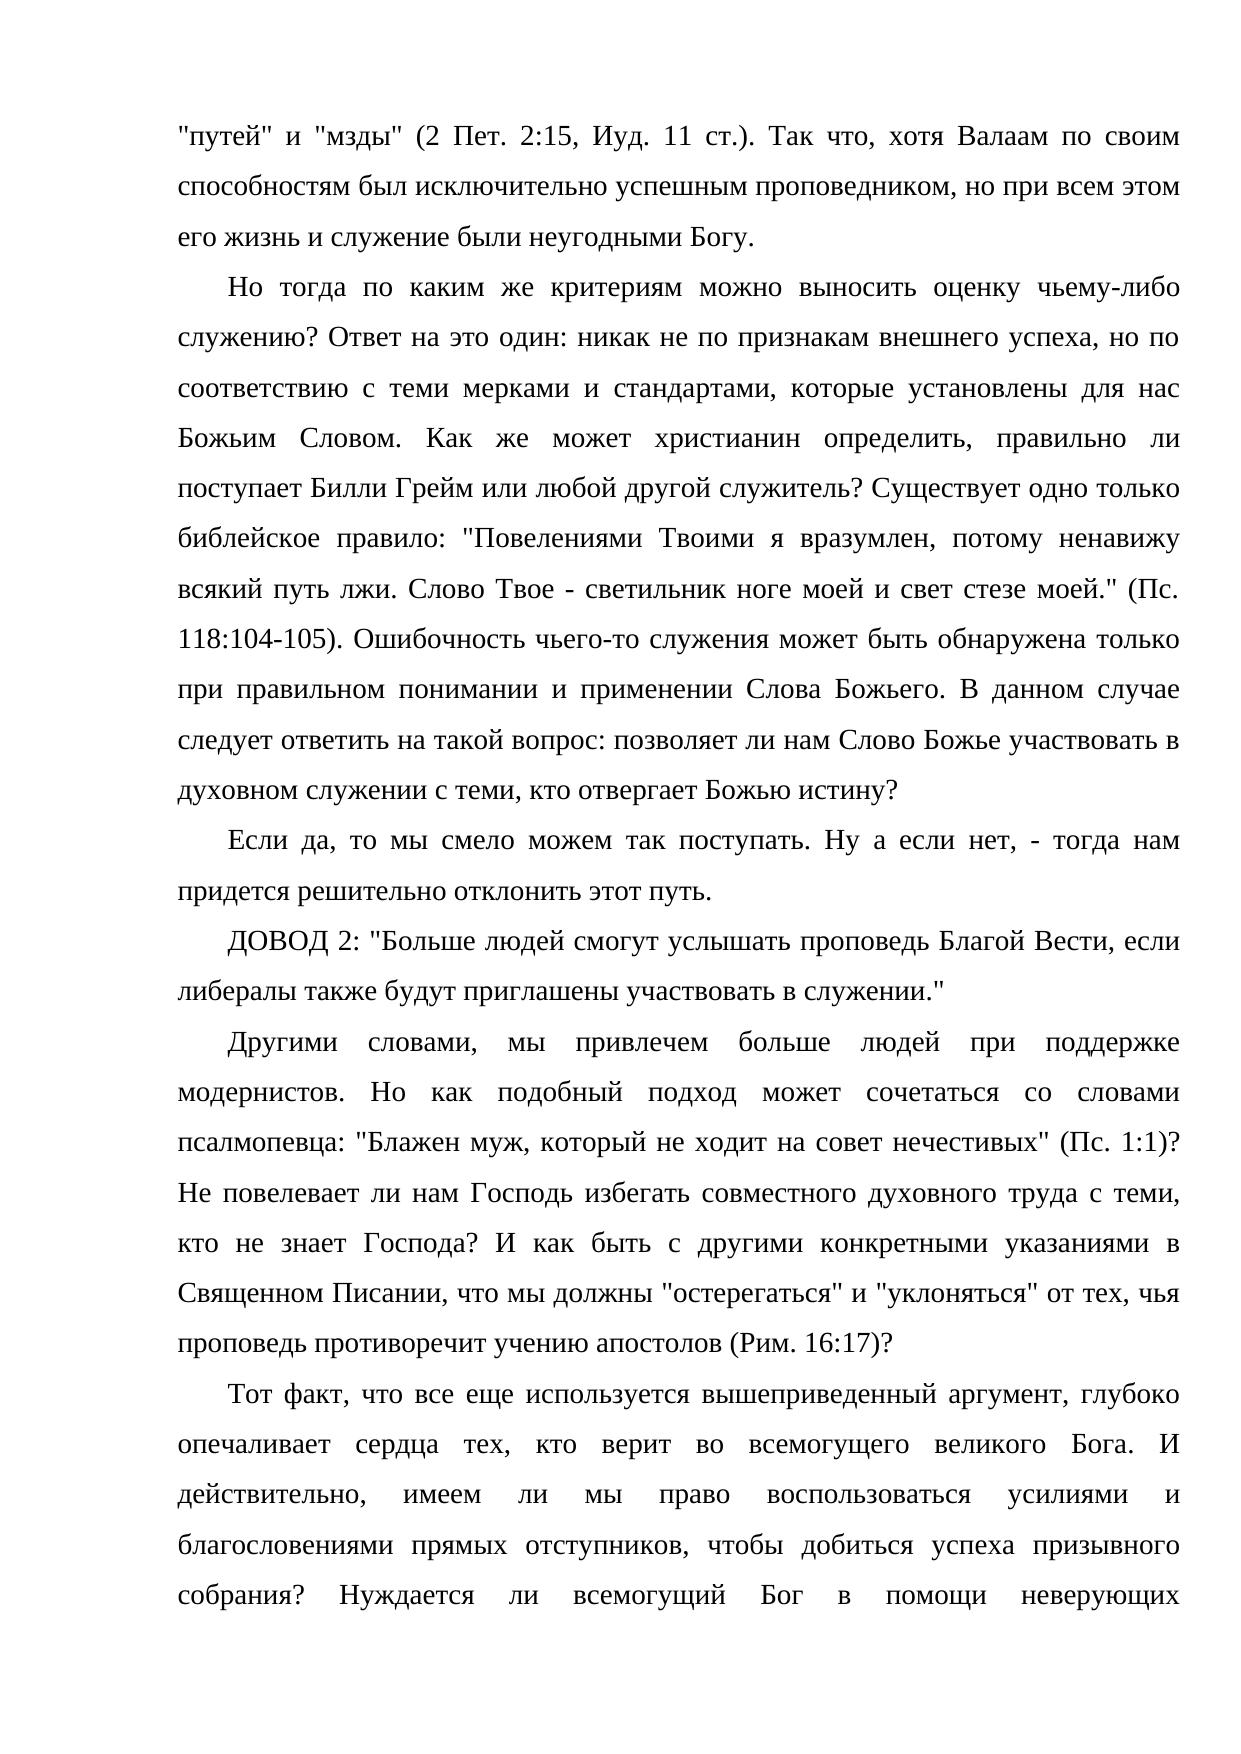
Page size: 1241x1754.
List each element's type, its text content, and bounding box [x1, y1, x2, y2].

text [177, 1376, 1181, 1611]
text ДОВОД 2: "Больше людей смогут услышать проповедь Благой Вести, если либералы также будут приглашены участвовать в служении." [177, 923, 1181, 1007]
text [177, 118, 1181, 252]
text Другими словами, мы привлечем больше людей при поддержке модернистов. Но как подобный подход может сочетаться со словами псалмопевца: "Блажен муж, который не ходит на совет нечестивых" (Пс. 1:1)? Не повелевает ли нам Господь избегать совместного духовного труда с теми, кто не знает Господа? И как быть с другими конкретными указаниями в Священном Писании, что мы должны "остерегаться" и "уклоняться" от тех, чья проповедь противоречит учению апостолов (Рим. 16:17)? [177, 1024, 1181, 1359]
text Но тогда по каким же критериям можно выносить оценку чьему-либо служению? Ответ на это один: никак не по признакам внешнего успеха, но по соответствию с теми мерками и стандартами, которые установлены для нас Божьим Словом. Как же может христианин определить, правильно ли поступает Билли Грейм или любой другой служитель? Существует одно только библейское правило: "Повелениями Твоими я вразумлен, потому ненавижу всякий путь лжи. Слово Твое - светильник ноге моей и свет стезе моей." (Пс. 118:104-105). Ошибочность чьего-то служения может быть обнаружена только при правильном понимании и применении Слова Божьего. В данном случае следует ответить на такой вопрос: позволяет ли нам Слово Божье участвовать в духовном служении с теми, кто отвергает Божью истину? [177, 269, 1181, 806]
text Если да, то мы смело можем так поступать. Ну а если нет, - тогда нам придется решительно отклонить этот путь. [177, 822, 1181, 906]
